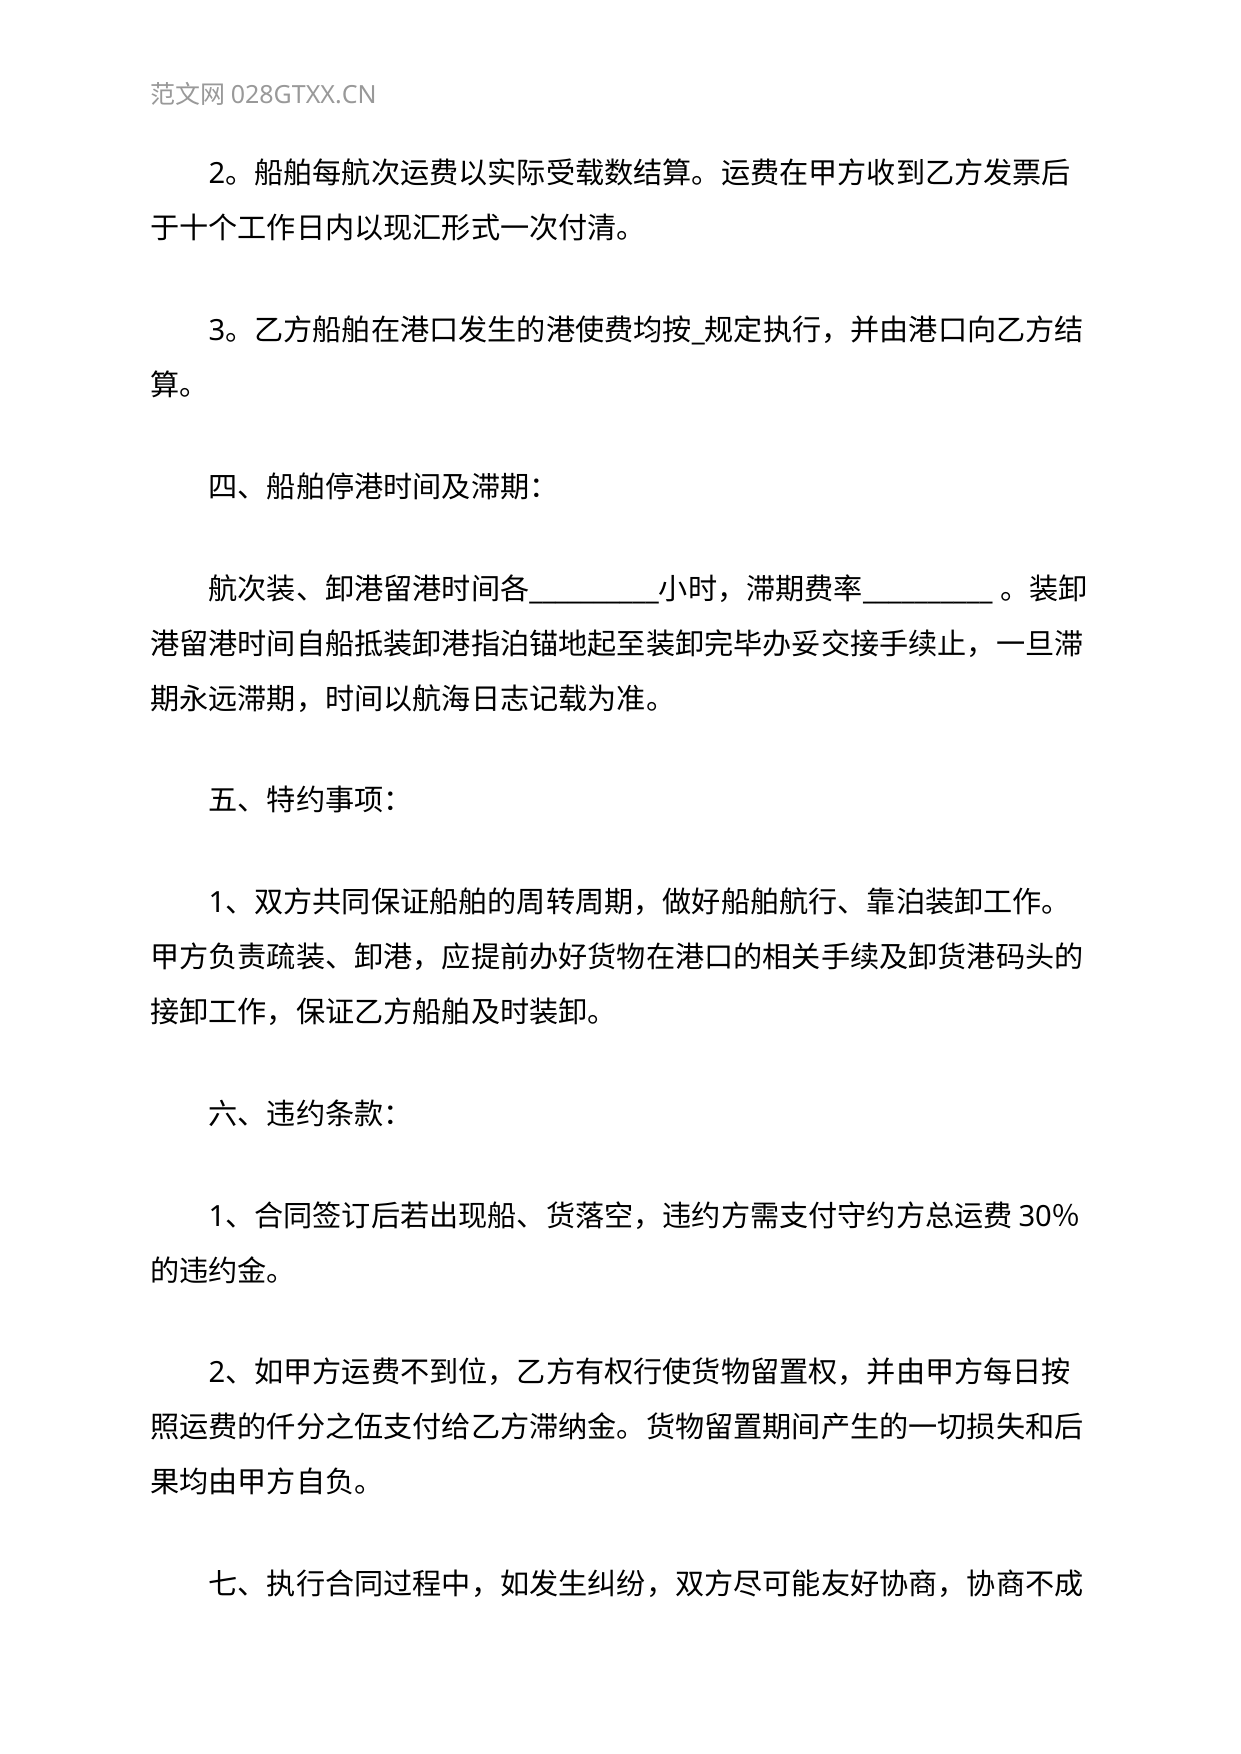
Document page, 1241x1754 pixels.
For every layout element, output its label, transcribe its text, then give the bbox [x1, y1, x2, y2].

text 2、如甲方运费不到位，乙方有权行使货物留置权，并由甲方每日按照运费的仟分之伍支付给乙方滞纳金。货物留置期间产生的一切损失和后果均由甲方自负。 [150, 1349, 1090, 1501]
text 3。乙方船舶在港口发生的港使费均按_规定执行，并由港口向乙方结算。 [150, 307, 1090, 404]
text 四、船舶停港时间及滞期： [150, 463, 1090, 506]
text 六、违约条款： [150, 1090, 1090, 1133]
text 五、特约事项： [150, 777, 1090, 819]
text 1、合同签订后若出现船、货落空，违约方需支付守约方总运费30％的违约金。 [150, 1192, 1090, 1289]
text 航次装、卸港留港时间各__________小时，滞期费率__________ 。装卸港留港时间自船抵装卸港指泊锚地起至装卸完毕办妥交接手续止，一旦滞期永远滞期，时间以航海日志记载为准。 [150, 565, 1090, 717]
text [150, 1561, 1090, 1603]
text 1、双方共同保证船舶的周转周期，做好船舶航行、靠泊装卸工作。甲方负责疏装、卸港，应提前办好货物在港口的相关手续及卸货港码头的接卸工作，保证乙方船舶及时装卸。 [150, 879, 1090, 1031]
text 2。船舶每航次运费以实际受载数结算。运费在甲方收到乙方发票后于十个工作日内以现汇形式一次付清。 [150, 150, 1090, 247]
